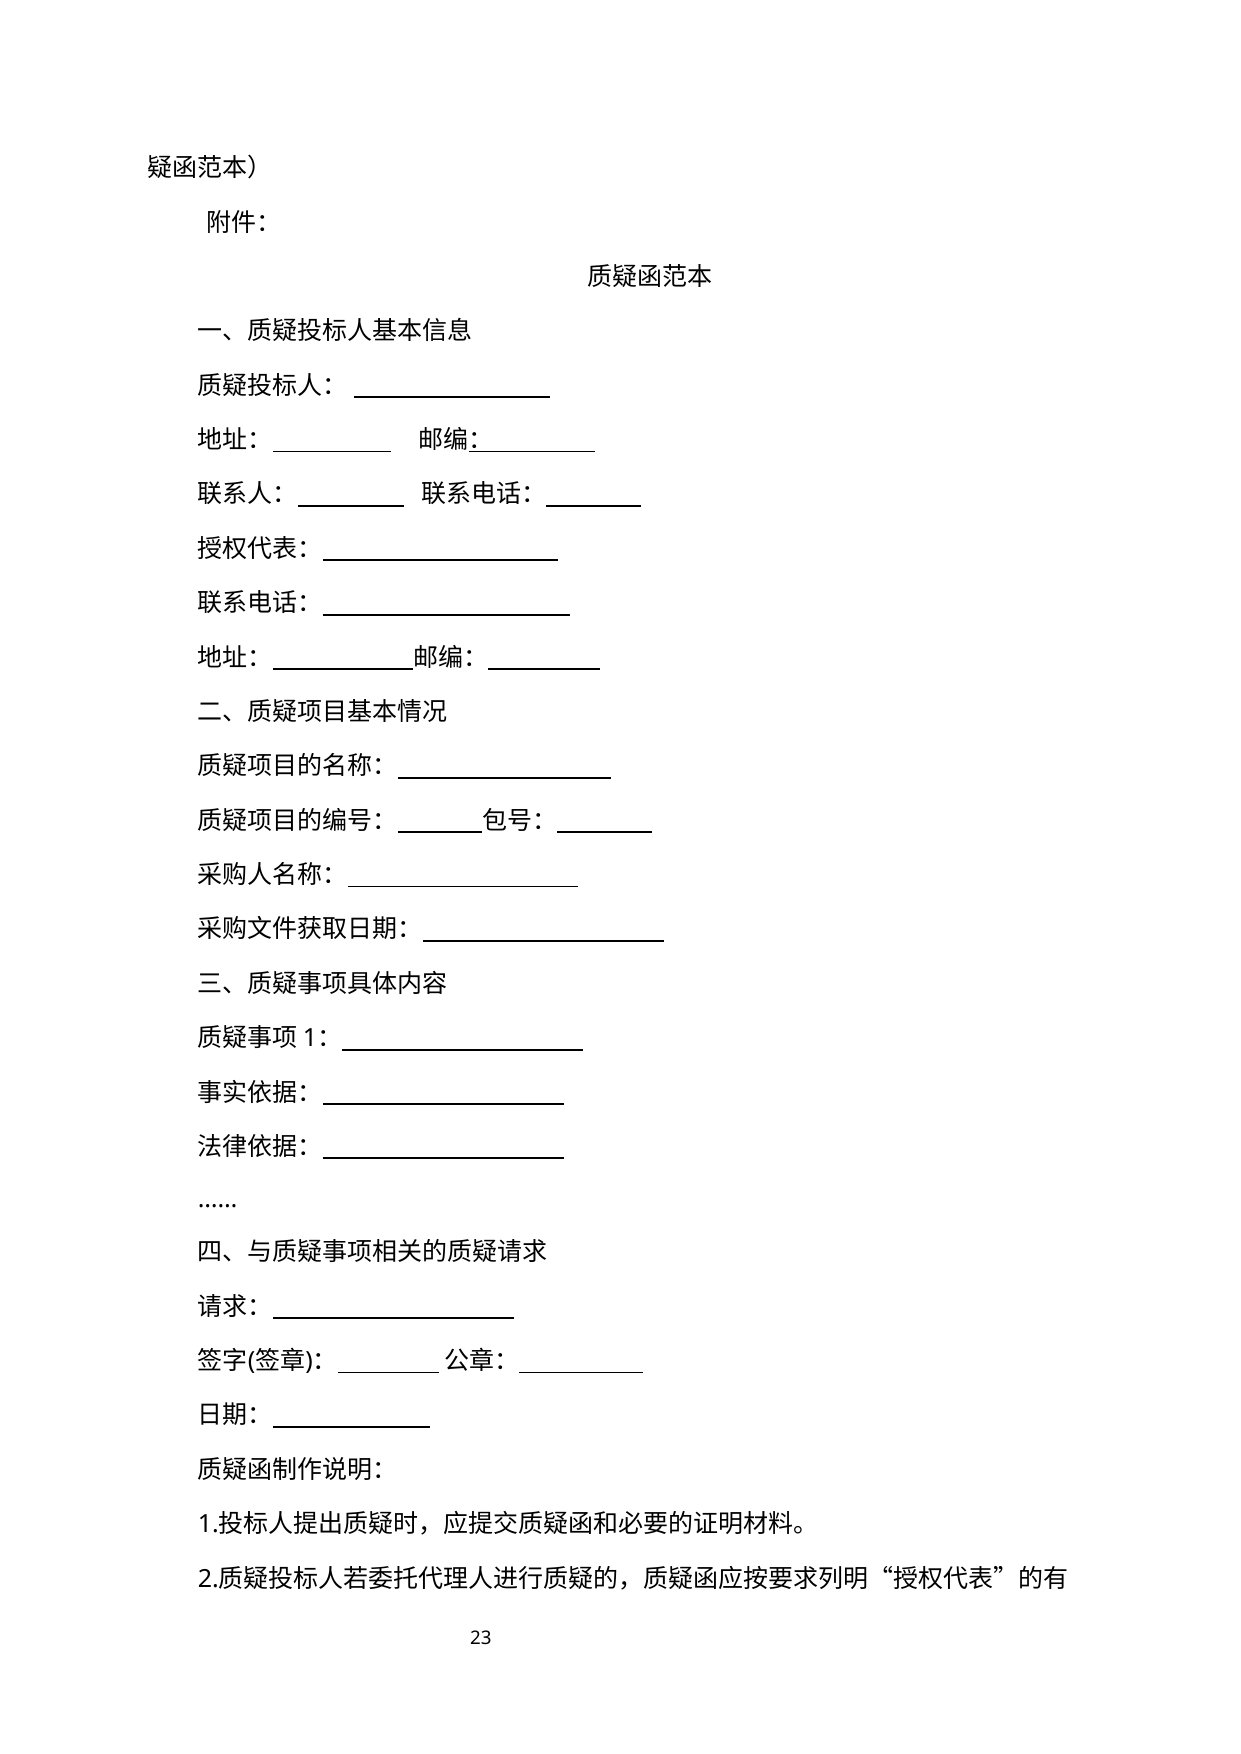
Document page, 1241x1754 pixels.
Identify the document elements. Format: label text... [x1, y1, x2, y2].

text 联系电话： [148, 583, 1093, 619]
text 联系人： 联系电话： [148, 474, 1093, 510]
text 质疑函范本 [148, 256, 1093, 293]
text 附件： [148, 202, 1093, 238]
text 质疑函制作说明： [148, 1449, 1093, 1486]
text 请求： [148, 1286, 1093, 1322]
text 采购人名称： [148, 854, 1093, 891]
text 二、质疑项目基本情况 [148, 691, 1093, 728]
text 质疑项目的编号： 包号： [148, 800, 1093, 836]
text 签字(签章)： 公章： [148, 1341, 1093, 1377]
text 四、与质疑事项相关的质疑请求 [148, 1232, 1093, 1268]
text …… [148, 1181, 1093, 1215]
text 采购文件获取日期： [148, 909, 1093, 945]
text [148, 1558, 1093, 1594]
text 事实依据： [148, 1072, 1093, 1108]
text 三、质疑事项具体内容 [148, 963, 1093, 999]
text 一、质疑投标人基本信息 [148, 311, 1093, 347]
text 质疑事项1： [148, 1018, 1093, 1054]
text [148, 148, 1093, 184]
text 法律依据： [148, 1126, 1093, 1163]
text 地址： 邮编： [148, 419, 1093, 456]
text 1.投标人提出质疑时，应提交质疑函和必要的证明材料。 [148, 1504, 1093, 1540]
text 质疑投标人： [148, 365, 1093, 401]
text 质疑项目的名称： [148, 746, 1093, 782]
text 授权代表： [148, 528, 1093, 564]
text 地址： 邮编： [148, 637, 1093, 673]
text 日期： [148, 1395, 1093, 1431]
